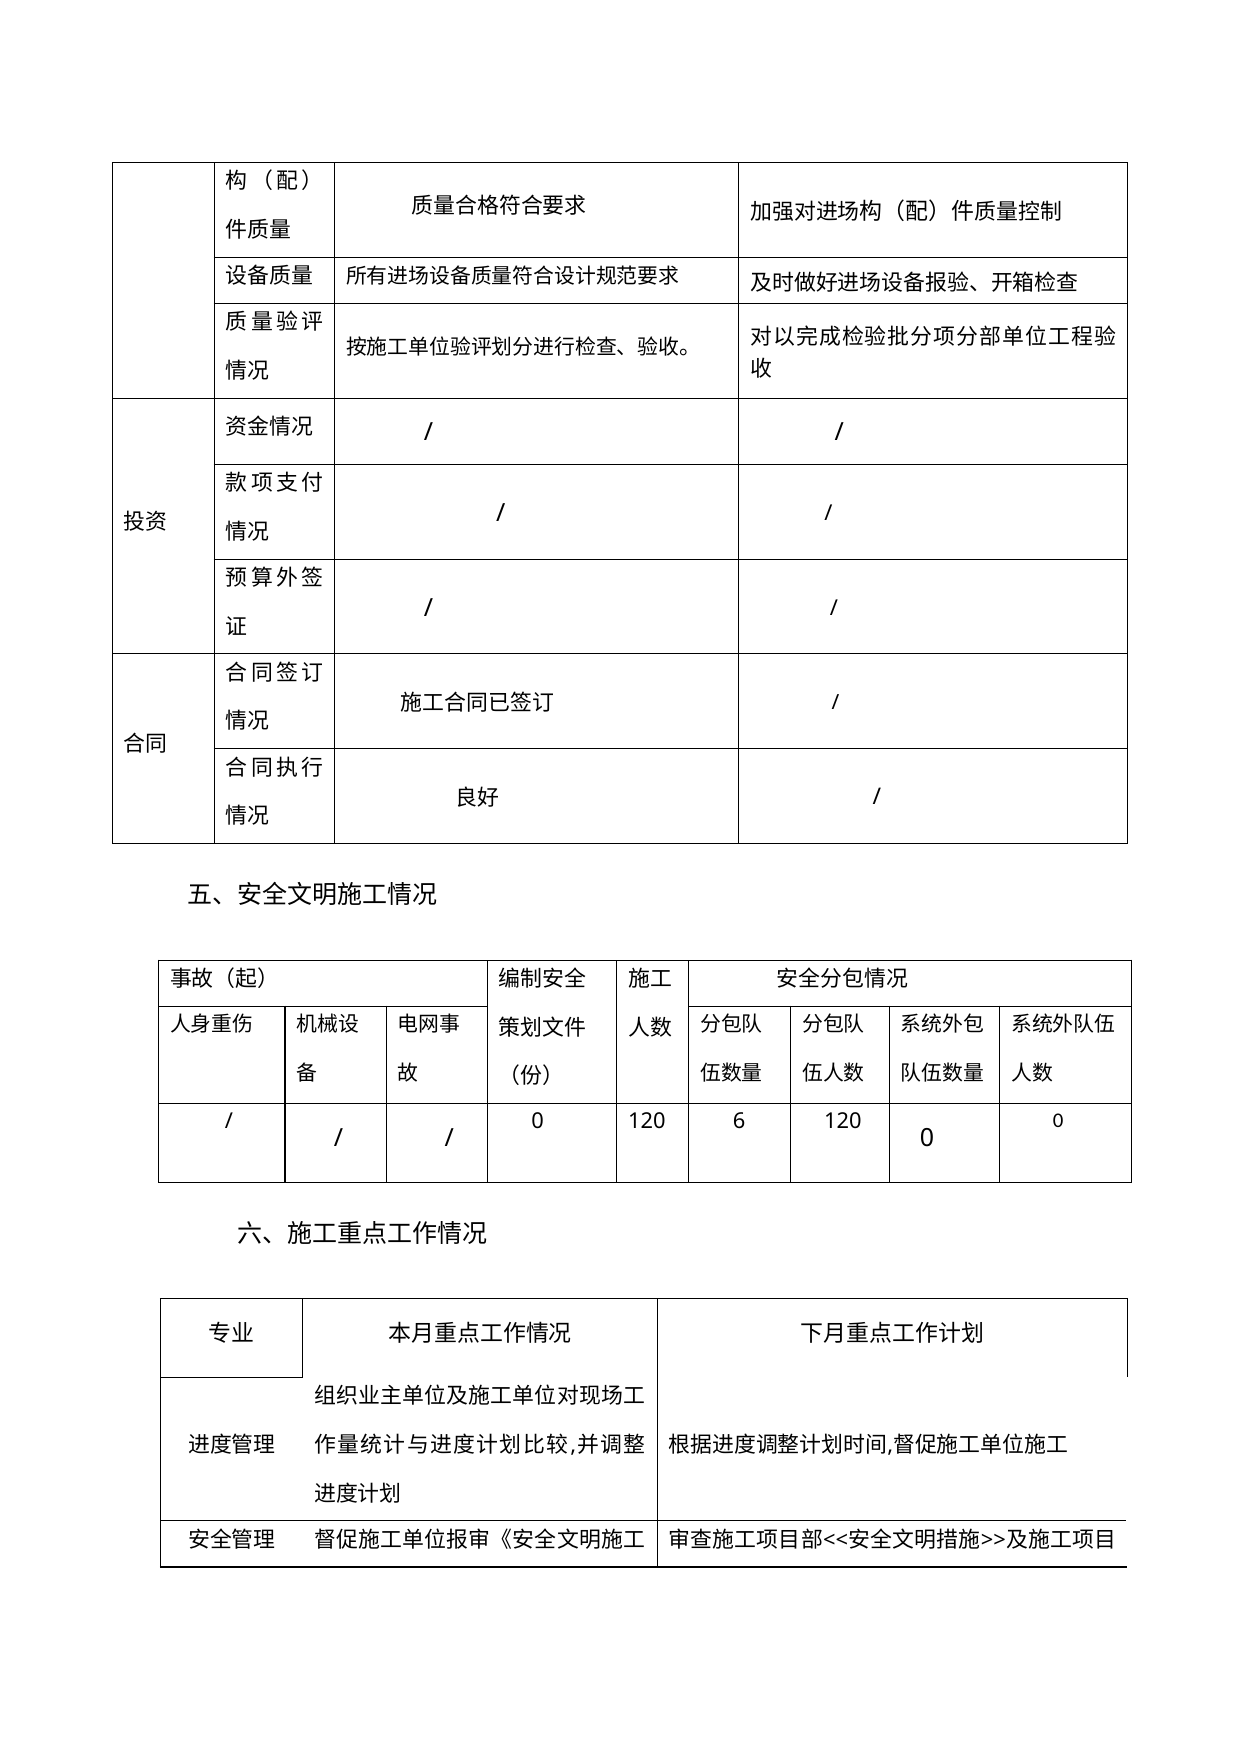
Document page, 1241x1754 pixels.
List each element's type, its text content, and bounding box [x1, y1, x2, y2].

table_cell 合同签订情况 [215, 654, 334, 748]
table_cell 120 [617, 1104, 688, 1182]
table_cell 款项支付情况 [215, 465, 334, 558]
table_cell 良好 [335, 749, 738, 843]
table_cell 0 [890, 1104, 999, 1182]
table_cell 电网事故 [387, 1007, 487, 1103]
table_cell 质量合格符合要求 [335, 163, 738, 257]
table_cell 及时做好进场设备报验、开箱检查 [739, 258, 1127, 303]
table_cell 按施工单位验评划分进行检查、验收。 [335, 304, 738, 398]
table_cell 分包队伍数量 [689, 1007, 790, 1103]
table_header 安全分包情况 [689, 961, 1131, 1006]
table_cell 机械设备 [286, 1007, 386, 1103]
table_cell 设备质量 [215, 258, 334, 303]
table_cell / [739, 654, 1127, 748]
table_cell 投资 [113, 399, 214, 653]
table_cell 0 [1000, 1104, 1131, 1182]
table_header 本月重点工作情况 [303, 1299, 657, 1377]
table_cell 合同 [113, 654, 214, 843]
table_cell / [159, 1104, 284, 1182]
table_cell 分包队伍人数 [791, 1007, 889, 1103]
table_header 编制安全策划文件（份） [488, 961, 616, 1103]
list 六、施工重点工作情况 [187, 1199, 1053, 1264]
table_cell 6 [689, 1104, 790, 1182]
table_cell / [335, 465, 738, 558]
table_header 施工人数 [617, 961, 688, 1103]
table_cell / [335, 560, 738, 653]
table_cell 资金情况 [215, 399, 334, 464]
table_header 下月重点工作计划 [658, 1299, 1127, 1377]
table_cell / [739, 560, 1127, 653]
table_cell 构（配）件质量 [215, 163, 334, 257]
table_header 专业 [161, 1299, 302, 1377]
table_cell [658, 1520, 1127, 1566]
table_cell / [739, 465, 1127, 558]
table_cell 安全管理 [161, 1521, 303, 1566]
table_cell / [335, 399, 738, 464]
table_cell / [387, 1104, 487, 1182]
table_cell 加强对进场构（配）件质量控制 [739, 163, 1127, 257]
table_cell 根据进度调整计划时间,督促施工单位施工 [658, 1377, 1127, 1520]
table_cell 系统外队伍人数 [1000, 1007, 1131, 1103]
table_cell 所有进场设备质量符合设计规范要求 [335, 258, 738, 303]
table_cell 120 [791, 1104, 889, 1182]
table_cell 质量验评情况 [215, 304, 334, 398]
table_cell 0 [488, 1104, 616, 1182]
table_cell 组织业主单位及施工单位对现场工作量统计与进度计划比较,并调整进度计划 [303, 1377, 657, 1520]
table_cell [303, 1521, 657, 1566]
table_cell 系统外包队伍数量 [890, 1007, 999, 1103]
table_cell 人身重伤 [159, 1007, 284, 1103]
table_cell 合同执行情况 [215, 749, 334, 843]
table_header 事故（起） [159, 961, 487, 1006]
table_cell 对以完成检验批分项分部单位工程验收 [739, 304, 1127, 398]
table_cell 进度管理 [161, 1378, 303, 1520]
table_cell 预算外签证 [215, 560, 334, 653]
table_cell / [286, 1104, 386, 1182]
list 五、安全文明施工情况 [187, 860, 1053, 925]
table_cell / [739, 749, 1127, 843]
table_cell 施工合同已签订 [335, 654, 738, 748]
table_cell / [739, 399, 1127, 464]
